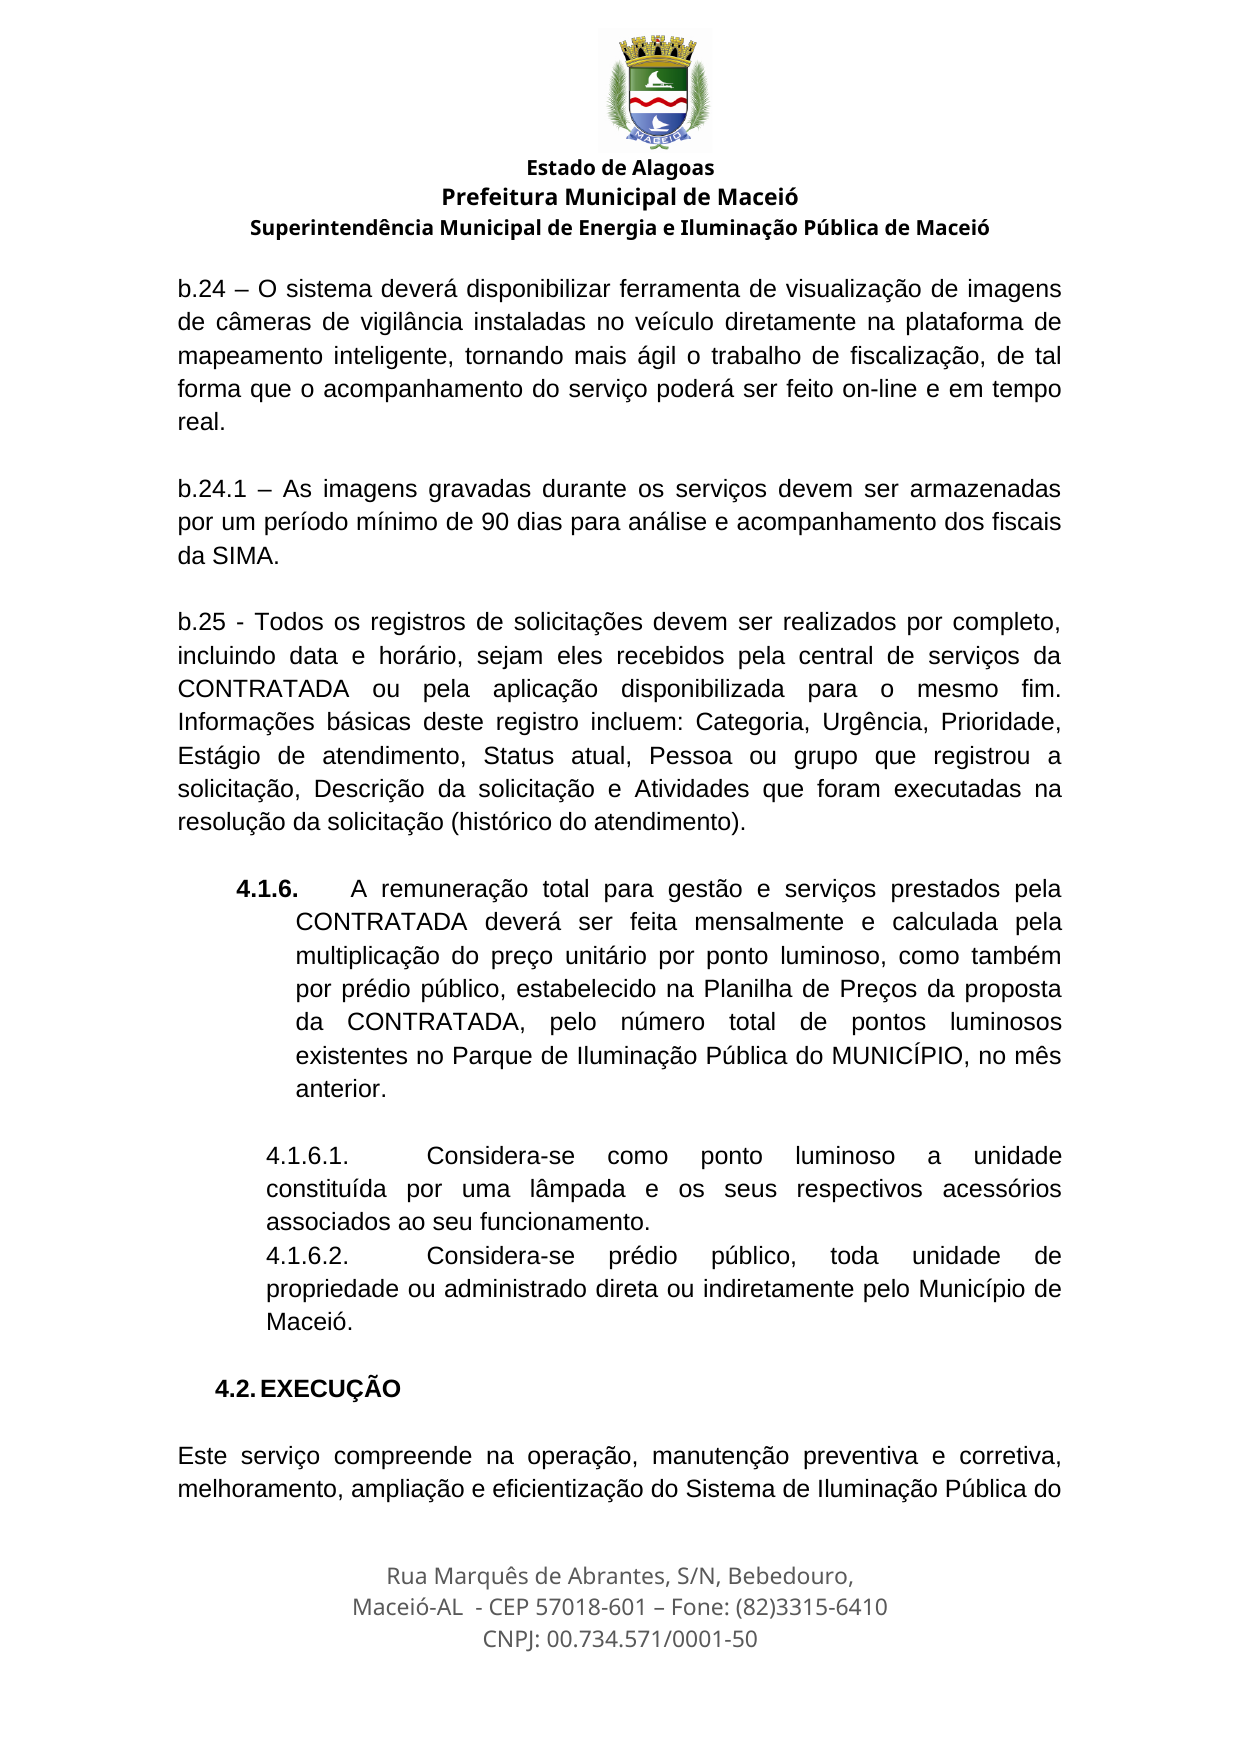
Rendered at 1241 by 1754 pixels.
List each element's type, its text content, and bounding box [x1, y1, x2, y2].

list Considera-se prédio público, toda unidade de propriedade ou administrado direta ou indiretamente pelo Município de Maceió. [266, 1236, 1063, 1336]
text b.25 - Todos os registros de solicitações devem ser realizados por completo, incluindo data e horário, sejam eles recebidos pela central de serviços da CONTRATADA ou pela aplicação disponibilizada para o mesmo fim. Informações básicas deste registro incluem: Categoria, Urgência, Prioridade, Estágio de atendimento, Status atual, Pessoa ou grupo que registrou a solicitação, Descrição da solicitação e Atividades que foram executadas na resolução da solicitação (histórico do atendimento). [177, 603, 1063, 836]
list A remuneração total para gestão e serviços prestados pela CONTRATADA deverá ser feita mensalmente e calculada pela multiplicação do preço unitário por ponto luminoso, como também por prédio público, estabelecido na Planilha de Preços da proposta da CONTRATADA, pelo número total de pontos luminosos existentes no Parque de Iluminação Pública do MUNICÍPIO, no mês anterior. [236, 869, 1063, 1103]
picture [597, 28, 713, 153]
subtitle EXECUÇÃO [215, 1369, 1063, 1403]
list Considera-se como ponto luminoso a unidade constituída por uma lâmpada e os seus respectivos acessórios associados ao seu funcionamento. [266, 1136, 1063, 1236]
text b.24.1 – As imagens gravadas durante os serviços devem ser armazenadas por um período mínimo de 90 dias para análise e acompanhamento dos fiscais da SIMA. [177, 469, 1063, 569]
text b.24 – O sistema deverá disponibilizar ferramenta de visualização de imagens de câmeras de vigilância instaladas no veículo diretamente na plataforma de mapeamento inteligente, tornando mais ágil o trabalho de fiscalização, de tal forma que o acompanhamento do serviço poderá ser feito on-line e em tempo real. [177, 269, 1063, 436]
